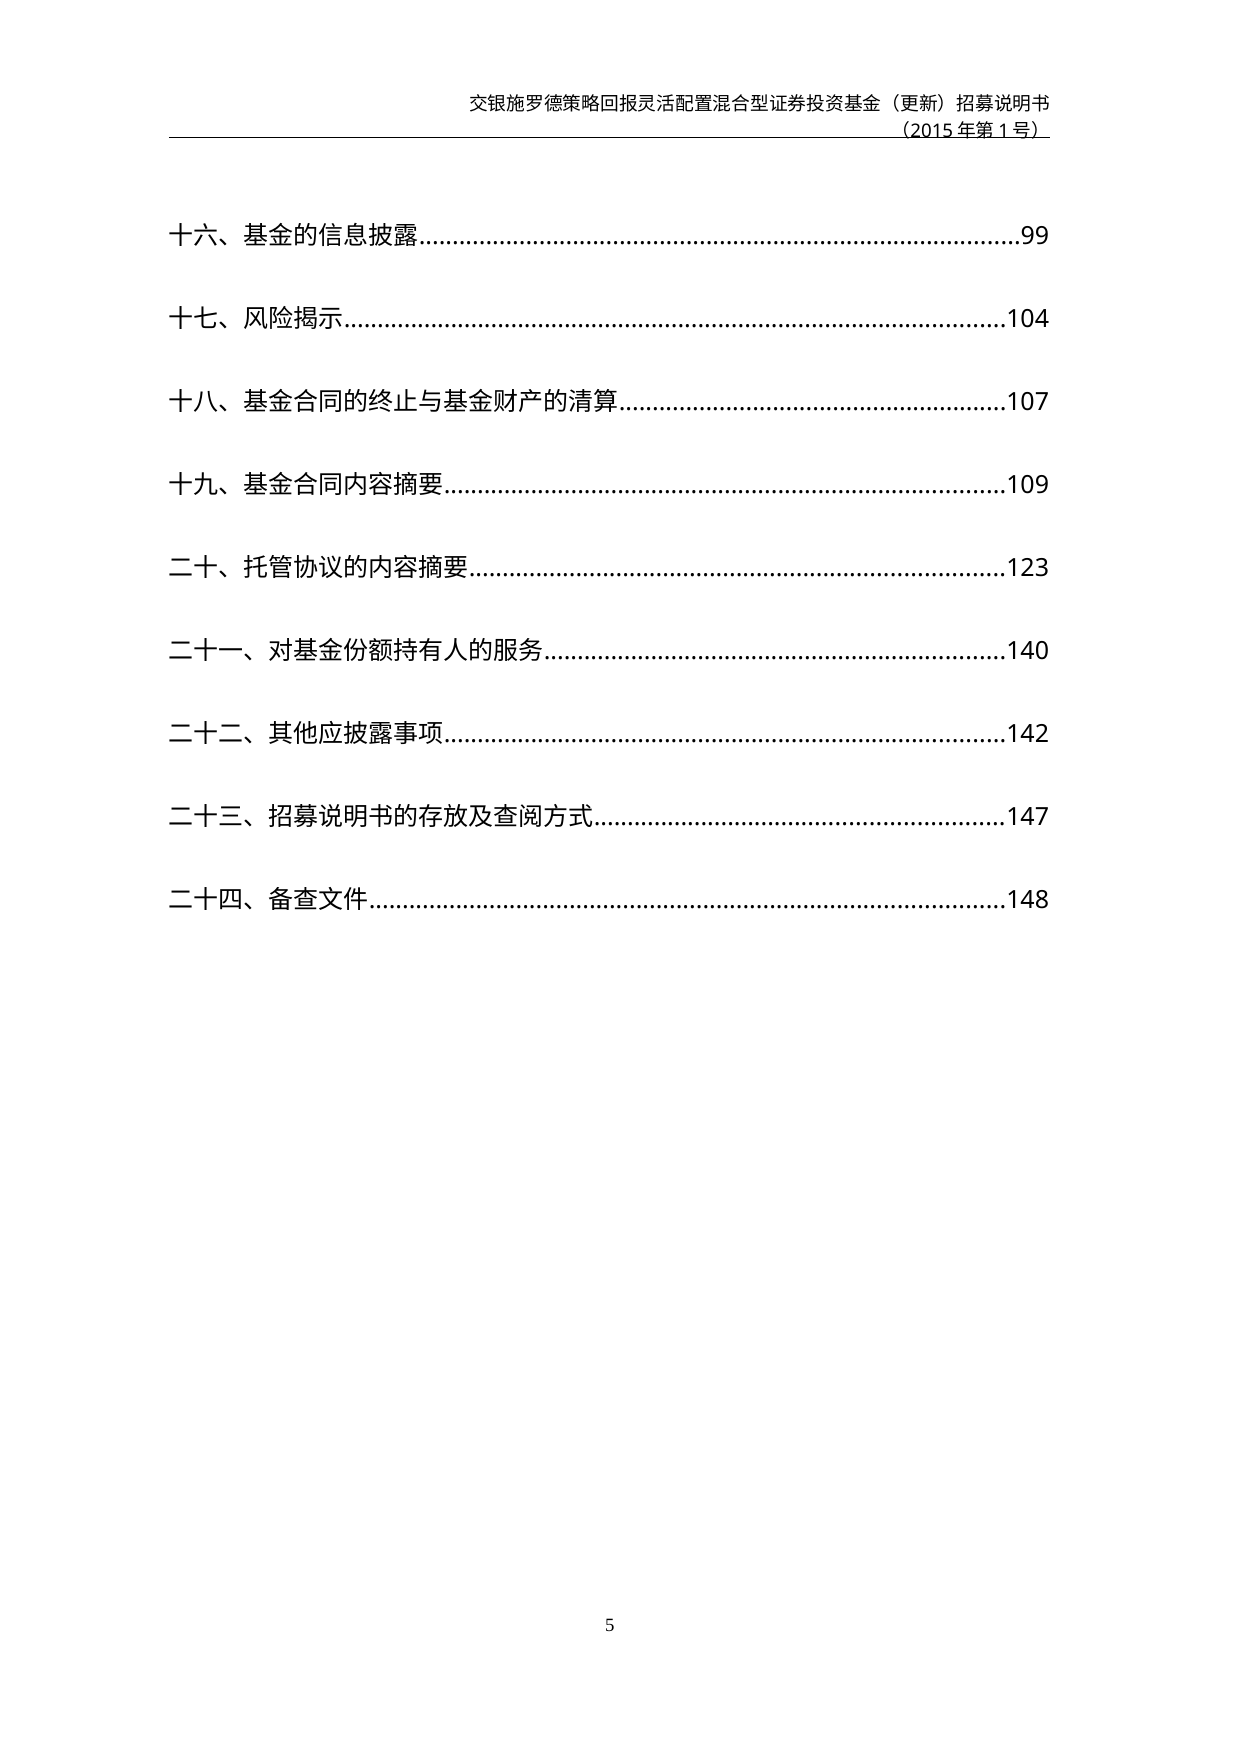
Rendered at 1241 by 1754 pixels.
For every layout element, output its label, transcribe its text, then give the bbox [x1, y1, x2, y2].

text 十七、风险揭示 104 [169, 284, 1050, 349]
text 十九、基金合同内容摘要 109 [169, 450, 1050, 515]
text 二十一、对基金份额持有人的服务 140 [169, 616, 1050, 681]
text 十六、基金的信息披露 99 [169, 201, 1050, 266]
text 二十三、招募说明书的存放及查阅方式 147 [169, 782, 1050, 847]
text 二十、托管协议的内容摘要 123 [169, 533, 1050, 598]
text 十八、基金合同的终止与基金财产的清算 107 [169, 367, 1050, 432]
text 二十二、其他应披露事项 142 [169, 699, 1050, 764]
text 二十四、备查文件 148 [169, 865, 1050, 930]
